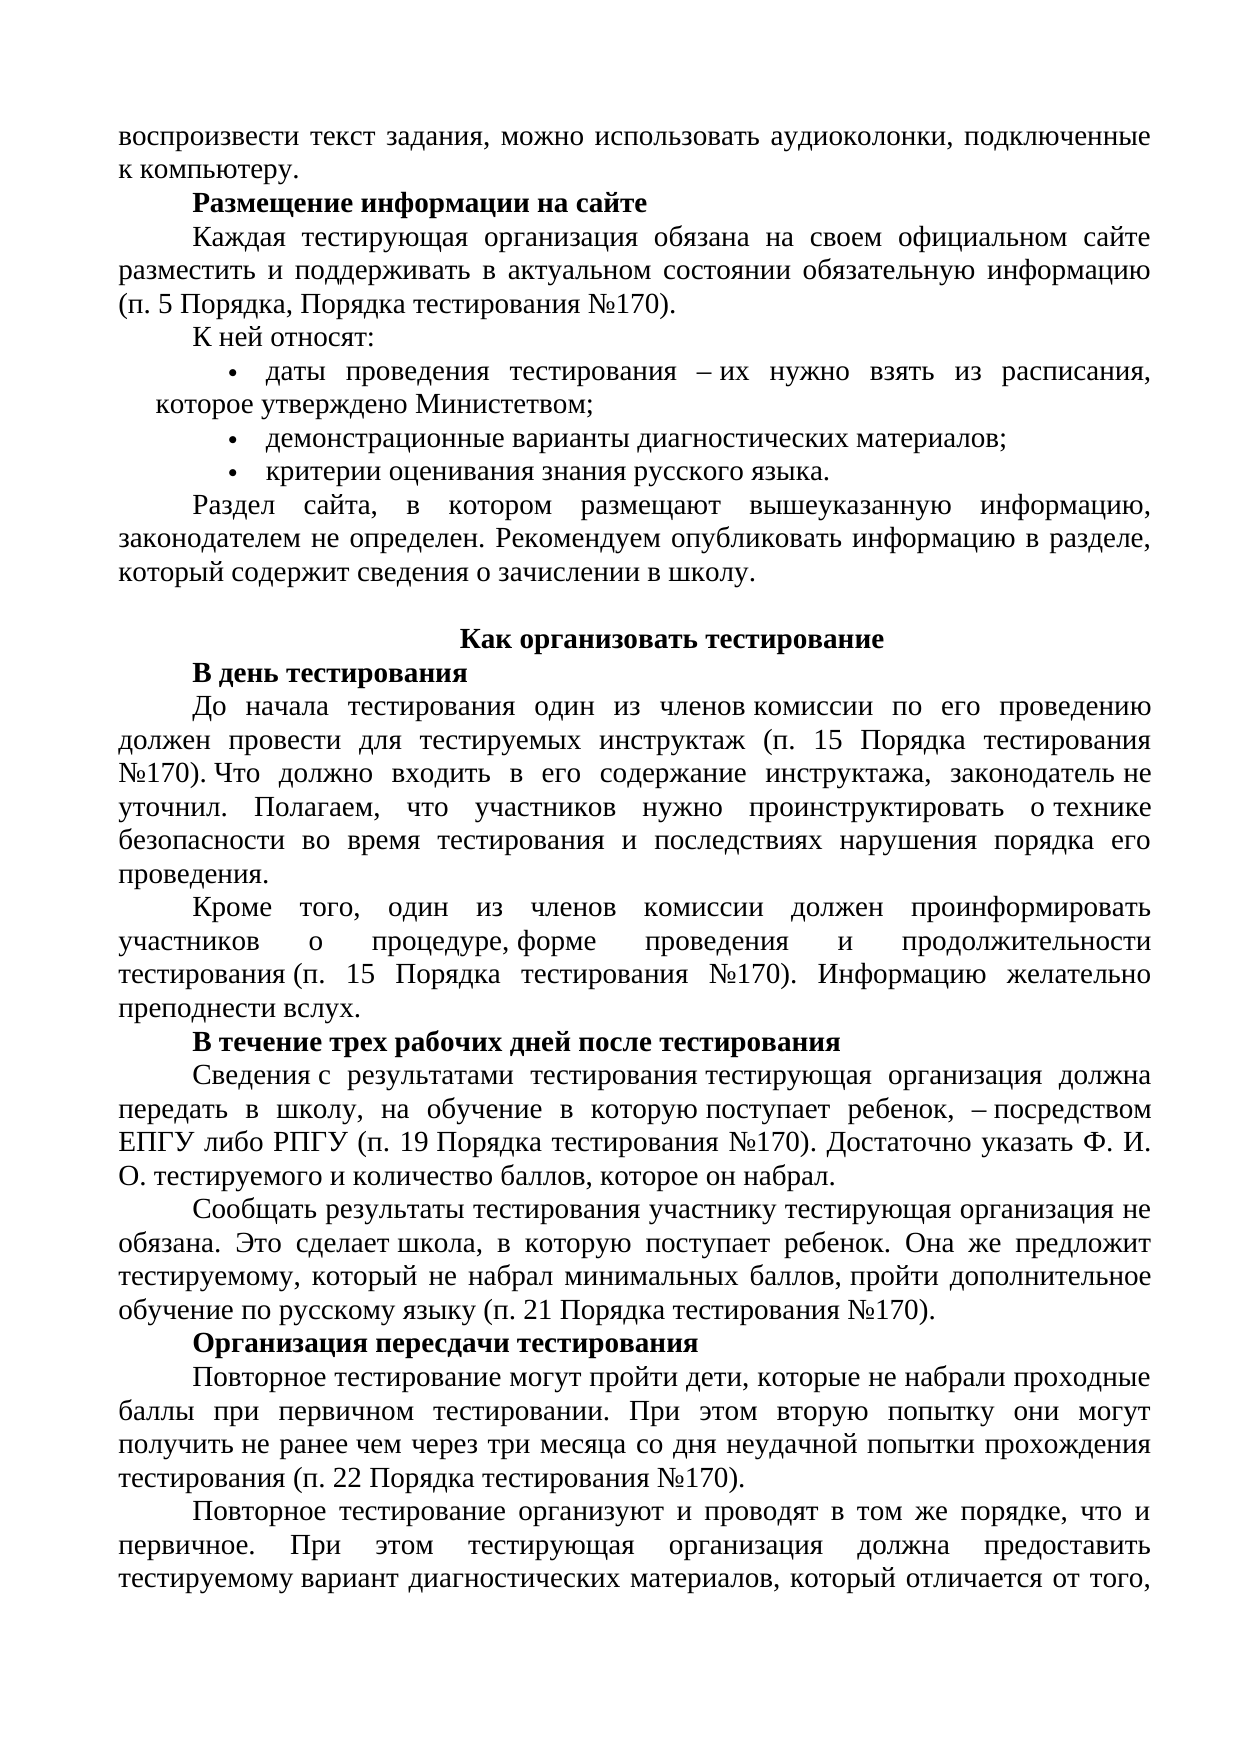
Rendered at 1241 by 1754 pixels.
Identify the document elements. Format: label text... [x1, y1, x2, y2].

text Сведения с результатами тестирования тестирующая организация должна передать в школу, на обучение в которую поступает ребенок, – посредством ЕПГУ либо РПГУ (п. 19 Порядка тестирования №170). Достаточно указать Ф. И. О. тестируемого и количество баллов, которое он набрал. [118, 1057, 1152, 1191]
text Кроме того, один из членов комиссии должен проинформировать участников о процедуре, форме проведения и продолжительности тестирования (п. 15 Порядка тестирования №170). Информацию желательно преподнести вслух. [118, 889, 1152, 1024]
list критерии оценивания знания русского языка. [155, 453, 1152, 487]
list демонстрационные варианты диагностических материалов; [155, 420, 1152, 453]
subtitle Как организовать тестирование [118, 621, 1152, 655]
text К ней относят: [118, 319, 1152, 353]
text Повторное тестирование могут пройти дети, которые не набрали проходные баллы при первичном тестировании. При этом вторую попытку они могут получить не ранее чем через три месяца со дня неудачной попытки прохождения тестирования (п. 22 Порядка тестирования №170). [118, 1359, 1152, 1493]
subtitle Организация пересдачи тестирования [118, 1326, 1152, 1359]
list даты проведения тестирования – их нужно взять из расписания, которое утверждено Министетвом; [155, 353, 1152, 420]
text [118, 118, 1152, 185]
subtitle В день тестирования [118, 655, 1152, 688]
text Раздел сайта, в котором размещают вышеуказанную информацию, законодателем не определен. Рекомендуем опубликовать информацию в разделе, который содержит сведения о зачислении в школу. [118, 487, 1152, 588]
text Сообщать результаты тестирования участнику тестирующая организация не обязана. Это сделает школа, в которую поступает ребенок. Она же предложит тестируемому, который не набрал минимальных баллов, пройти дополнительное обучение по русскому языку (п. 21 Порядка тестирования №170). [118, 1191, 1152, 1326]
subtitle В течение трех рабочих дней после тестирования [118, 1024, 1152, 1057]
text Каждая тестирующая организация обязана на своем официальном сайте разместить и поддерживать в актуальном состоянии обязательную информацию (п. 5 Порядка, Порядка тестирования №170). [118, 219, 1152, 319]
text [118, 1493, 1152, 1594]
subtitle Размещение информации на сайте [118, 185, 1152, 219]
text До начала тестирования один из членов комиссии по его проведению должен провести для тестируемых инструктаж (п. 15 Порядка тестирования №170). Что должно входить в его содержание инструктажа, законодатель не уточнил. Полагаем, что участников нужно проинструктировать о технике безопасности во время тестирования и последствиях нарушения порядка его проведения. [118, 688, 1152, 889]
